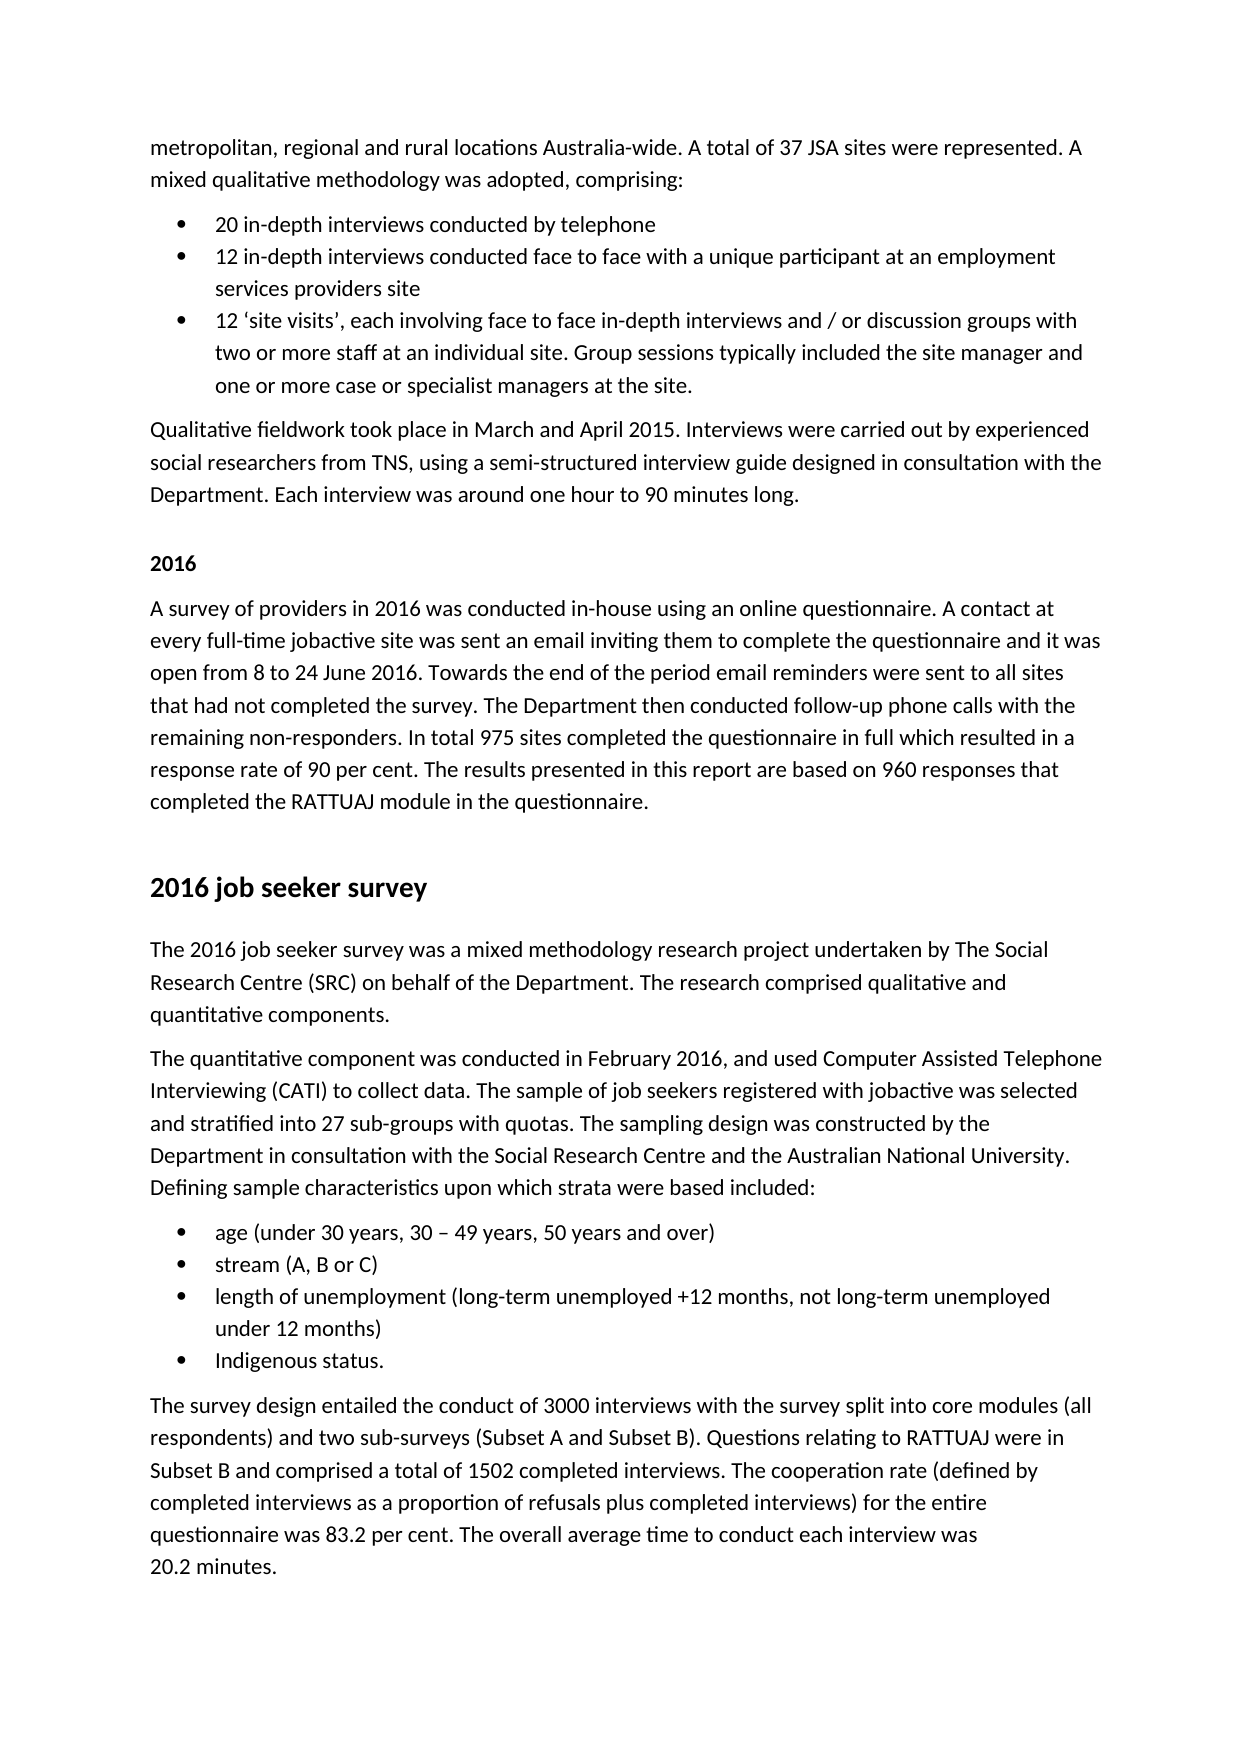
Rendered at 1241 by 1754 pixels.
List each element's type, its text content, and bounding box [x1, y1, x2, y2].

list 20 in-depth interviews conducted by telephone [177, 210, 1107, 238]
list age (under 30 years, 30 – 49 years, 50 years and over) [177, 1218, 1107, 1246]
subtitle 2016 [150, 549, 1107, 577]
text The 2016 job seeker survey was a mixed methodology research project undertaken by The Social Research Centre (SRC) on behalf of the Department. The research comprised qualitative and quantitative components. [150, 935, 1107, 1028]
list length of unemployment (long-term unemployed +12 months, not long-term unemployed under 12 months) [177, 1282, 1107, 1342]
list 12 in-depth interviews conducted face to face with a unique participant at an employment services providers site [177, 242, 1107, 302]
list 12 ‘site visits’, each involving face to face in-depth interviews and / or discussion groups with two or more staff at an individual site. Group sessions typically included the site manager and one or more case or specialist managers at the site. [177, 306, 1107, 399]
list Indigenous status. [177, 1347, 1107, 1375]
subtitle 2016 job seeker survey [150, 869, 1107, 905]
text The quantitative component was conducted in February 2016, and used Computer Assisted Telephone Interviewing (CATI) to collect data. The sample of job seekers registered with jobactive was selected and stratified into 27 sub-groups with quotas. The sampling design was constructed by the Department in consultation with the Social Research Centre and the Australian National University. Defining sample characteristics upon which strata were based included: [150, 1044, 1107, 1201]
text A survey of providers in 2016 was conducted in-house using an online questionnaire. A contact at every full-time jobactive site was sent an email inviting them to complete the questionnaire and it was open from 8 to 24 June 2016. Towards the end of the period email reminders were sent to all sites that had not completed the survey. The Department then conducted follow-up phone calls with the remaining non-responders. In total 975 sites completed the questionnaire in full which resulted in a response rate of 90 per cent. The results presented in this report are based on 960 responses that completed the RATTUAJ module in the questionnaire. [150, 594, 1107, 815]
text Qualitative fieldwork took place in March and April 2015. Interviews were carried out by experienced social researchers from TNS, using a semi-structured interview guide designed in consultation with the Department. Each interview was around one hour to 90 minutes long. [150, 415, 1107, 508]
list stream (A, B or C) [177, 1250, 1107, 1278]
text The survey design entailed the conduct of 3000 interviews with the survey split into core modules (all respondents) and two sub-surveys (Subset A and Subset B). Questions relating to RATTUAJ were in Subset B and comprised a total of 1502 completed interviews. The cooperation rate (defined by completed interviews as a proportion of refusals plus completed interviews) for the entire questionnaire was 83.2 per cent. The overall average time to conduct each interview was 20.2 minutes. [150, 1391, 1107, 1580]
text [150, 133, 1107, 193]
